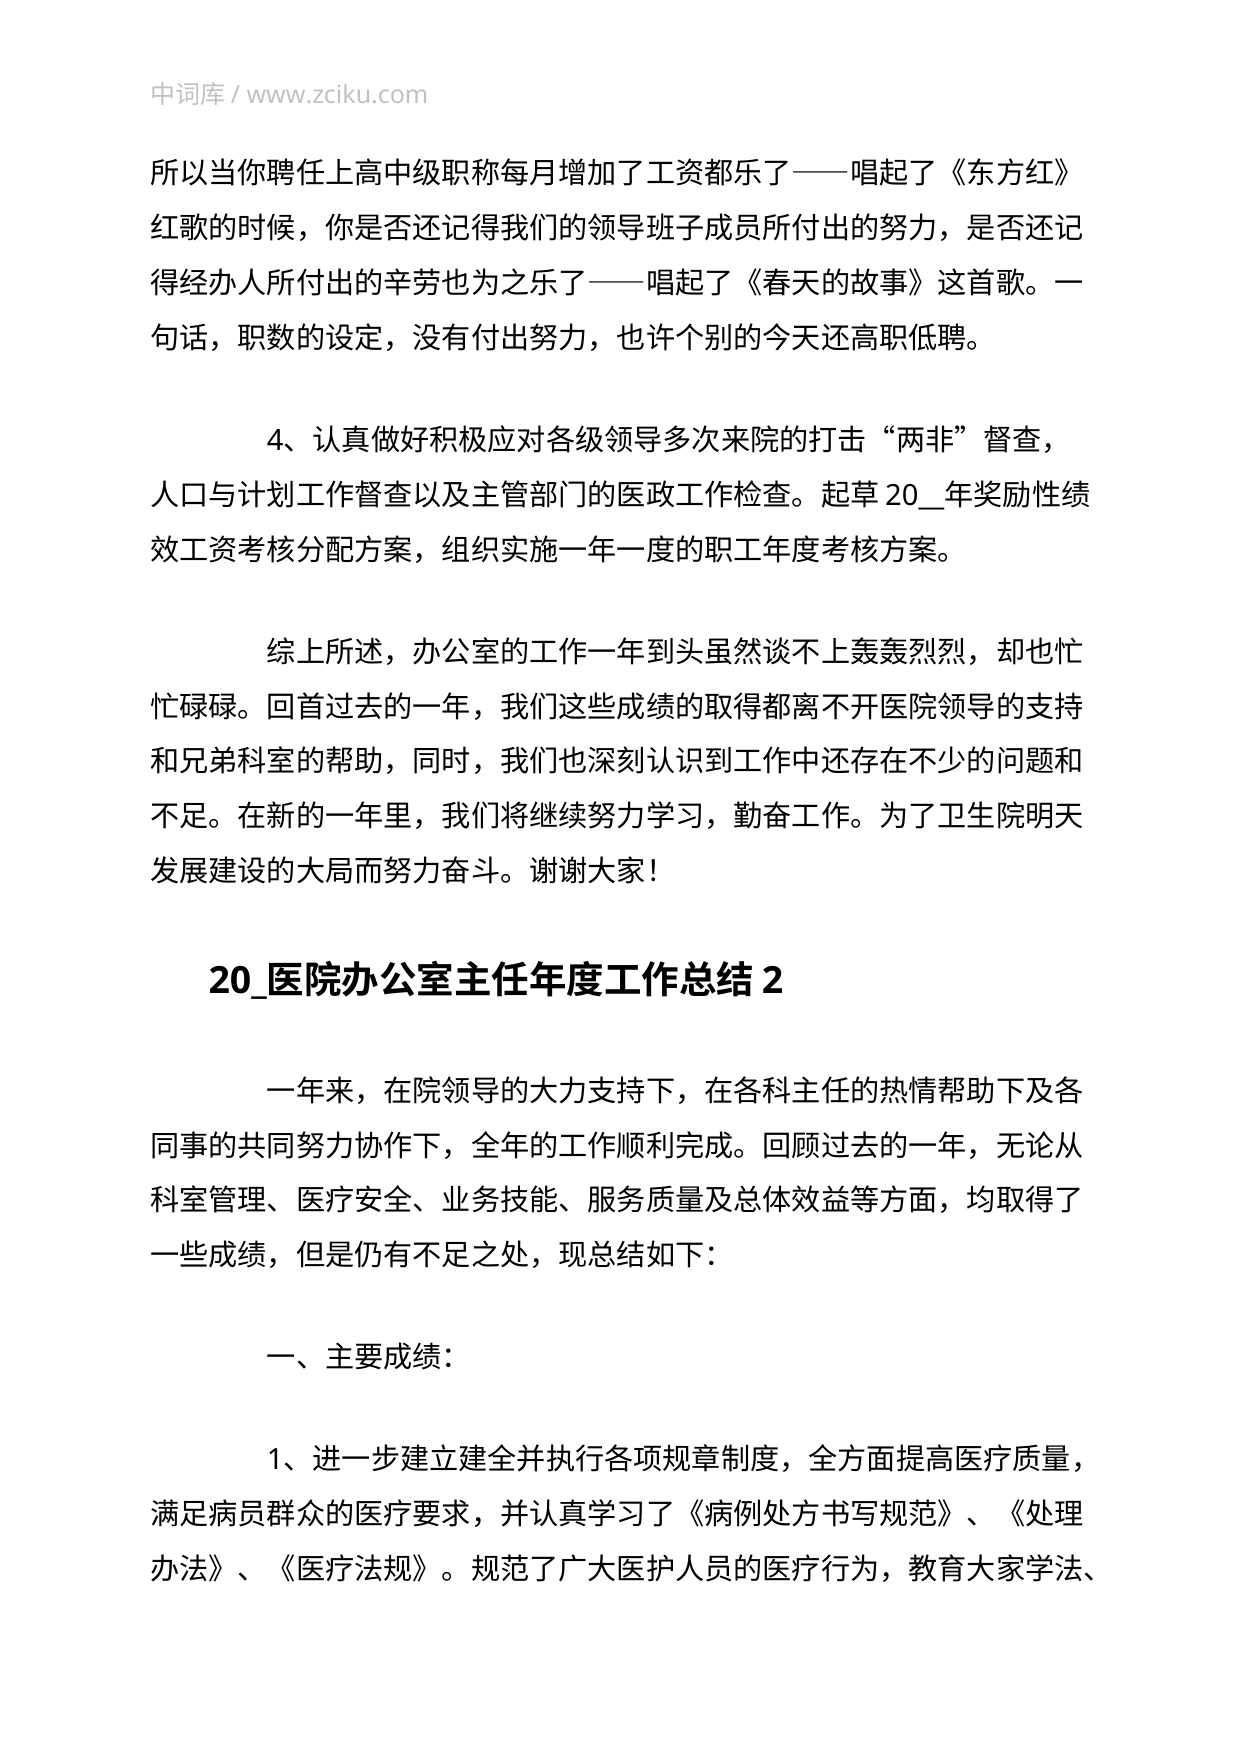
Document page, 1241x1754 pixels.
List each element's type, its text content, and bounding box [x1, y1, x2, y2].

text 4、认真做好积极应对各级领导多次来院的打击“两非”督查，人口与计划工作督查以及主管部门的医政工作检查。起草20__年奖励性绩效工资考核分配方案，组织实施一年一度的职工年度考核方案。 [150, 416, 1090, 569]
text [150, 150, 1090, 357]
text 一年来，在院领导的大力支持下，在各科主任的热情帮助下及各同事的共同努力协作下，全年的工作顺利完成。回顾过去的一年，无论从科室管理、医疗安全、业务技能、服务质量及总体效益等方面，均取得了一些成绩，但是仍有不足之处，现总结如下： [150, 1067, 1090, 1274]
text 一、主要成绩： [150, 1334, 1090, 1376]
text 20_医院办公室主任年度工作总结2 [150, 949, 1090, 1004]
text 综上所述，办公室的工作一年到头虽然谈不上轰轰烈烈，却也忙忙碌碌。回首过去的一年，我们这些成绩的取得都离不开医院领导的支持和兄弟科室的帮助，同时，我们也深刻认识到工作中还存在不少的问题和不足。在新的一年里，我们将继续努力学习，勤奋工作。为了卫生院明天发展建设的大局而努力奋斗。谢谢大家！ [150, 628, 1090, 890]
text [150, 1435, 1090, 1588]
